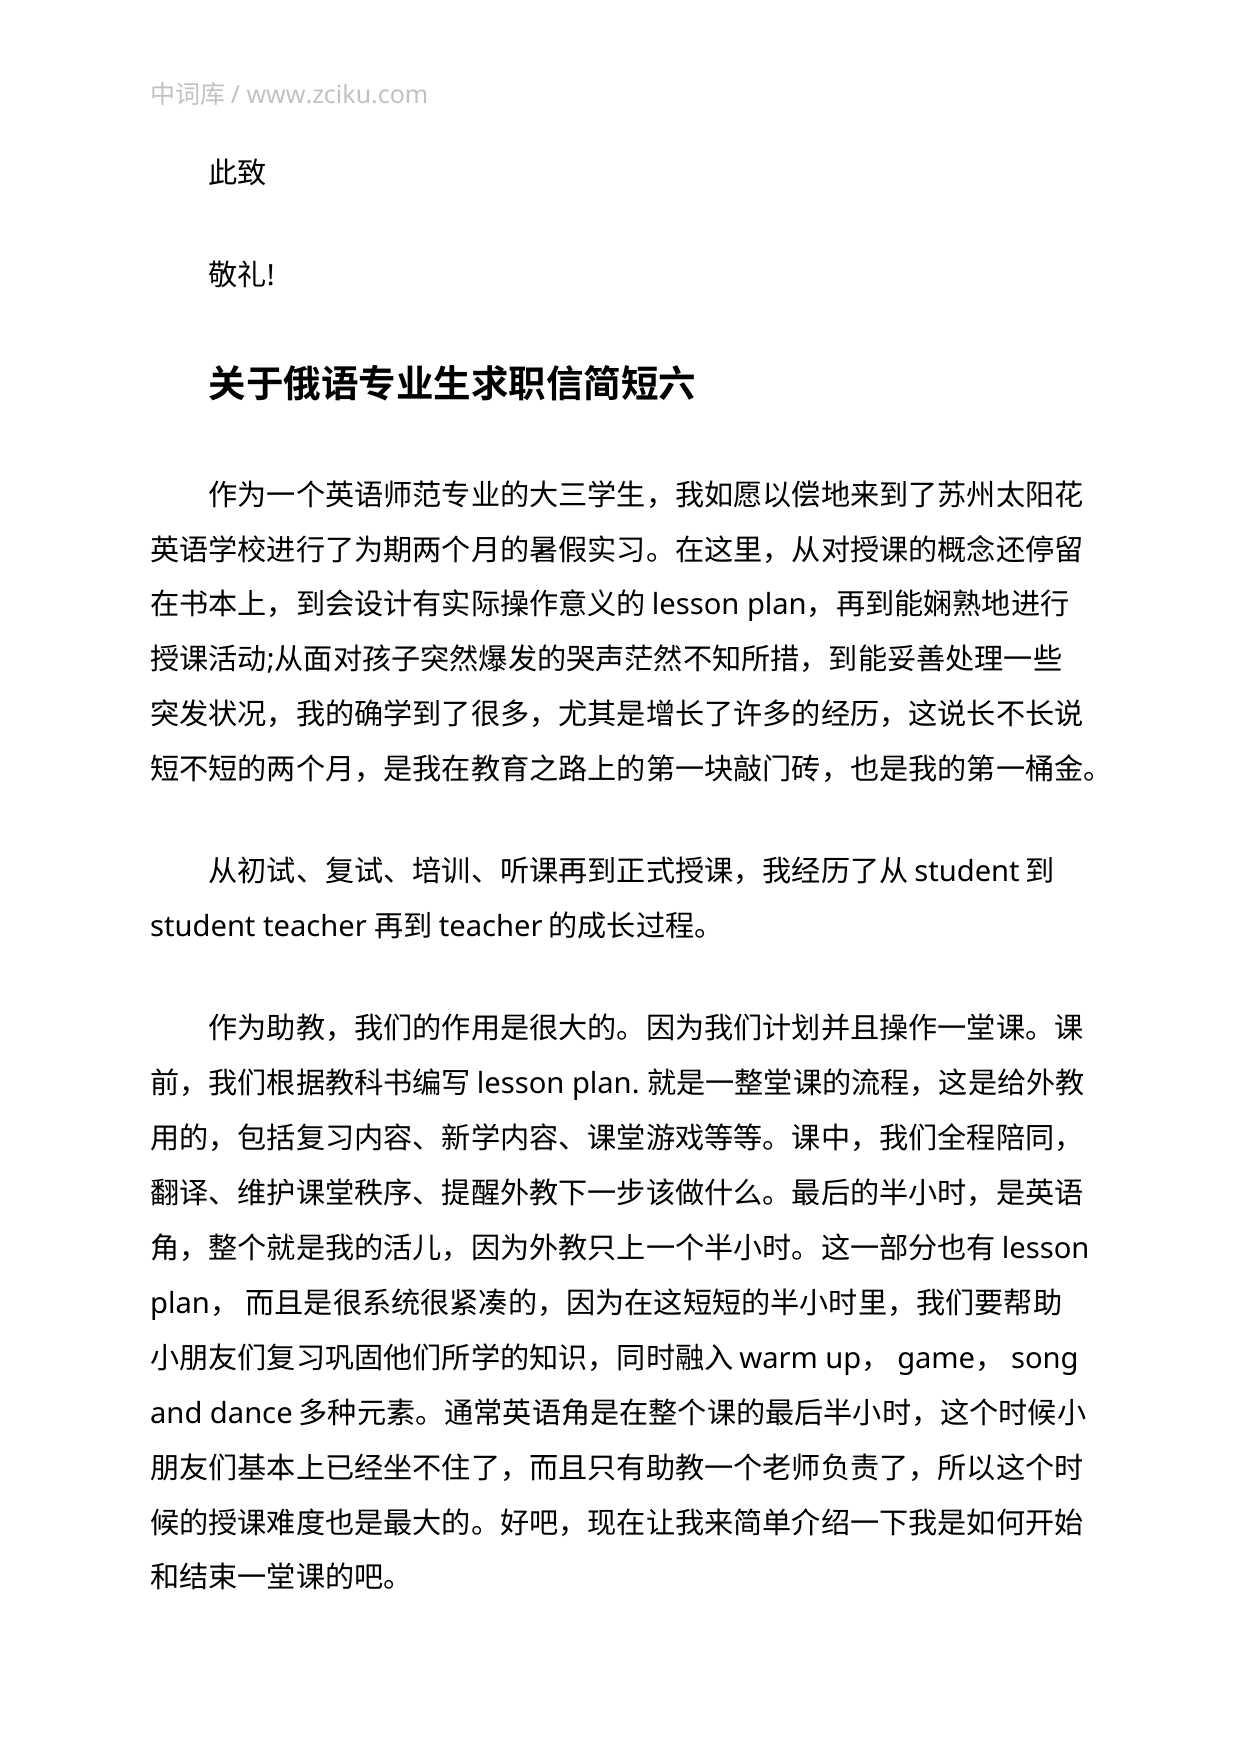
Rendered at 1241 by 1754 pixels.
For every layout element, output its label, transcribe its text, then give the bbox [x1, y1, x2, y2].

text 此致 [150, 150, 1090, 192]
text 从初试、复试、培训、听课再到正式授课，我经历了从student到student teacher 再到teacher的成长过程。 [150, 848, 1090, 945]
text 作为助教，我们的作用是很大的。因为我们计划并且操作一堂课。课前，我们根据教科书编写lesson plan. 就是一整堂课的流程，这是给外教用的，包括复习内容、新学内容、课堂游戏等等。课中，我们全程陪同，翻译、维护课堂秩序、提醒外教下一步该做什么。最后的半小时，是英语角，整个就是我的活儿，因为外教只上一个半小时。这一部分也有lesson plan， 而且是很系统很紧凑的，因为在这短短的半小时里，我们要帮助小朋友们复习巩固他们所学的知识，同时融入warm up， game， song and dance多种元素。通常英语角是在整个课的最后半小时，这个时候小朋友们基本上已经坐不住了，而且只有助教一个老师负责了，所以这个时候的授课难度也是最大的。好吧，现在让我来简单介绍一下我是如何开始和结束一堂课的吧。 [150, 1004, 1090, 1596]
text 作为一个英语师范专业的大三学生，我如愿以偿地来到了苏州太阳花英语学校进行了为期两个月的暑假实习。在这里，从对授课的概念还停留在书本上，到会设计有实际操作意义的lesson plan，再到能娴熟地进行授课活动;从面对孩子突然爆发的哭声茫然不知所措，到能妥善处理一些突发状况，我的确学到了很多，尤其是增长了许多的经历，这说长不长说短不短的两个月，是我在教育之路上的第一块敲门砖，也是我的第一桶金。 [150, 471, 1090, 788]
text 关于俄语专业生求职信简短六 [150, 354, 1090, 408]
text 敬礼! [150, 252, 1090, 294]
